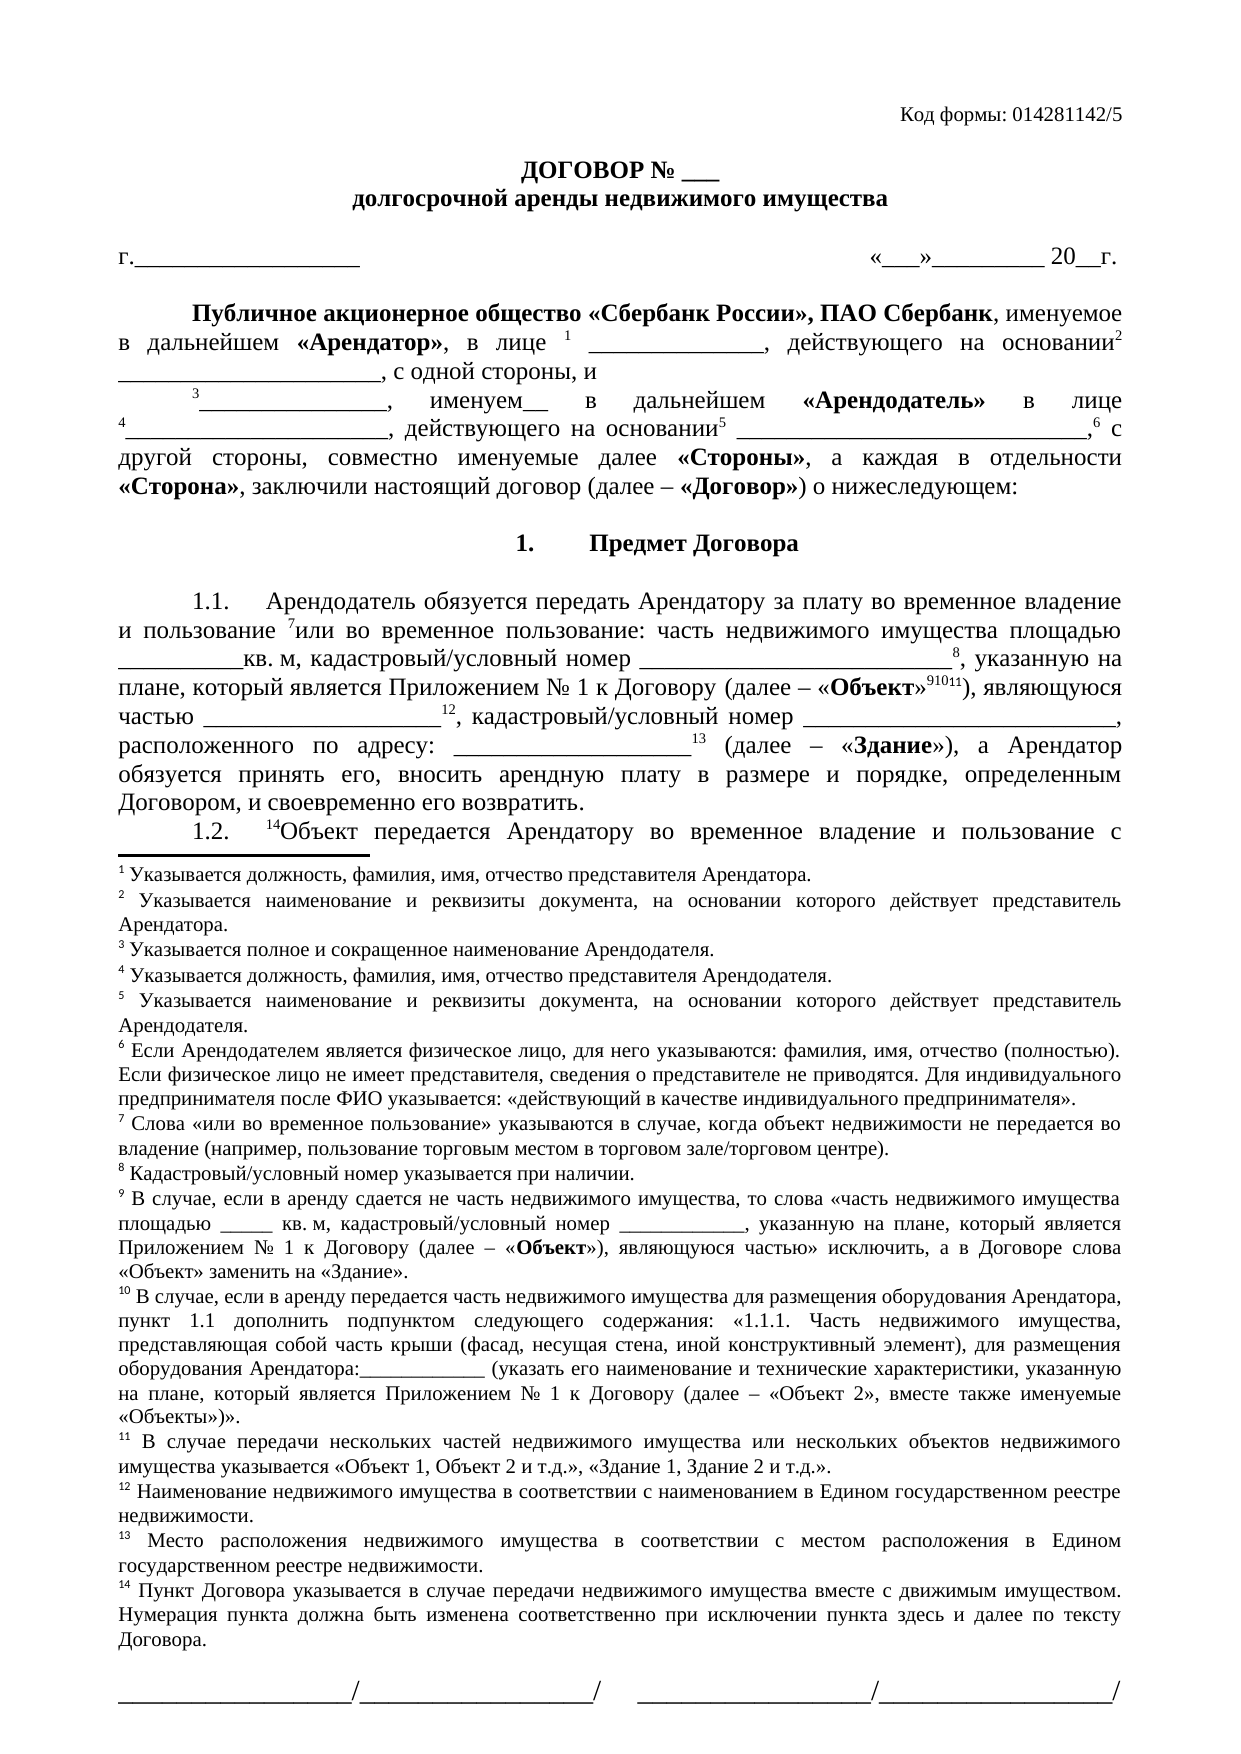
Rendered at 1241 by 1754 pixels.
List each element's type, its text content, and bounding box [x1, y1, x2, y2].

text Публичное акционерное общество «Сбербанк России», ПАО Сбербанк, именуемое в дальнейшем «Арендатор», в лице ______________, действующего на основании _____________________, с одной стороны, и [118, 298, 1122, 385]
text долгосрочной аренды недвижимого имущества [118, 183, 1122, 212]
text ДОГОВОР № ___ [118, 155, 1122, 183]
text г.__________________ «___»_________ 20__г. [118, 241, 1122, 270]
text _______________, именуем__ в дальнейшем «Арендодатель» в лице _____________________, действующего на основании ____________________________, с другой стороны, совместно именуемые далее «Стороны», а каждая в отдельности «Сторона», заключили настоящий договор (далее – «Договор») о нижеследующем: [118, 385, 1122, 500]
list Объект передается Арендатору во временное владение и пользование с движимым имуществом, находящимся в Объекте, которое указано в Приложении № 6 к Договору (далее – «Движимое имущество»). [118, 816, 1122, 845]
text Код формы: 014281142/5 [635, 102, 1122, 126]
list Предмет Договора [118, 528, 1122, 557]
list Арендодатель обязуется передать Арендатору за плату во временное владение и пользование или во временное пользование: часть недвижимого имущества площадью __________кв. м, кадастровый/условный номер _________________________, указанную на плане, который является Приложением № 1 к Договору (далее – «Объект»), являющуюся частью ___________________, кадастровый/условный номер _________________________, расположенного по адресу: ___________________ (далее – «Здание»), а Арендатор обязуется принять его, вносить арендную плату в размере и порядке, определенным Договором, и своевременно его возвратить. [118, 586, 1122, 816]
